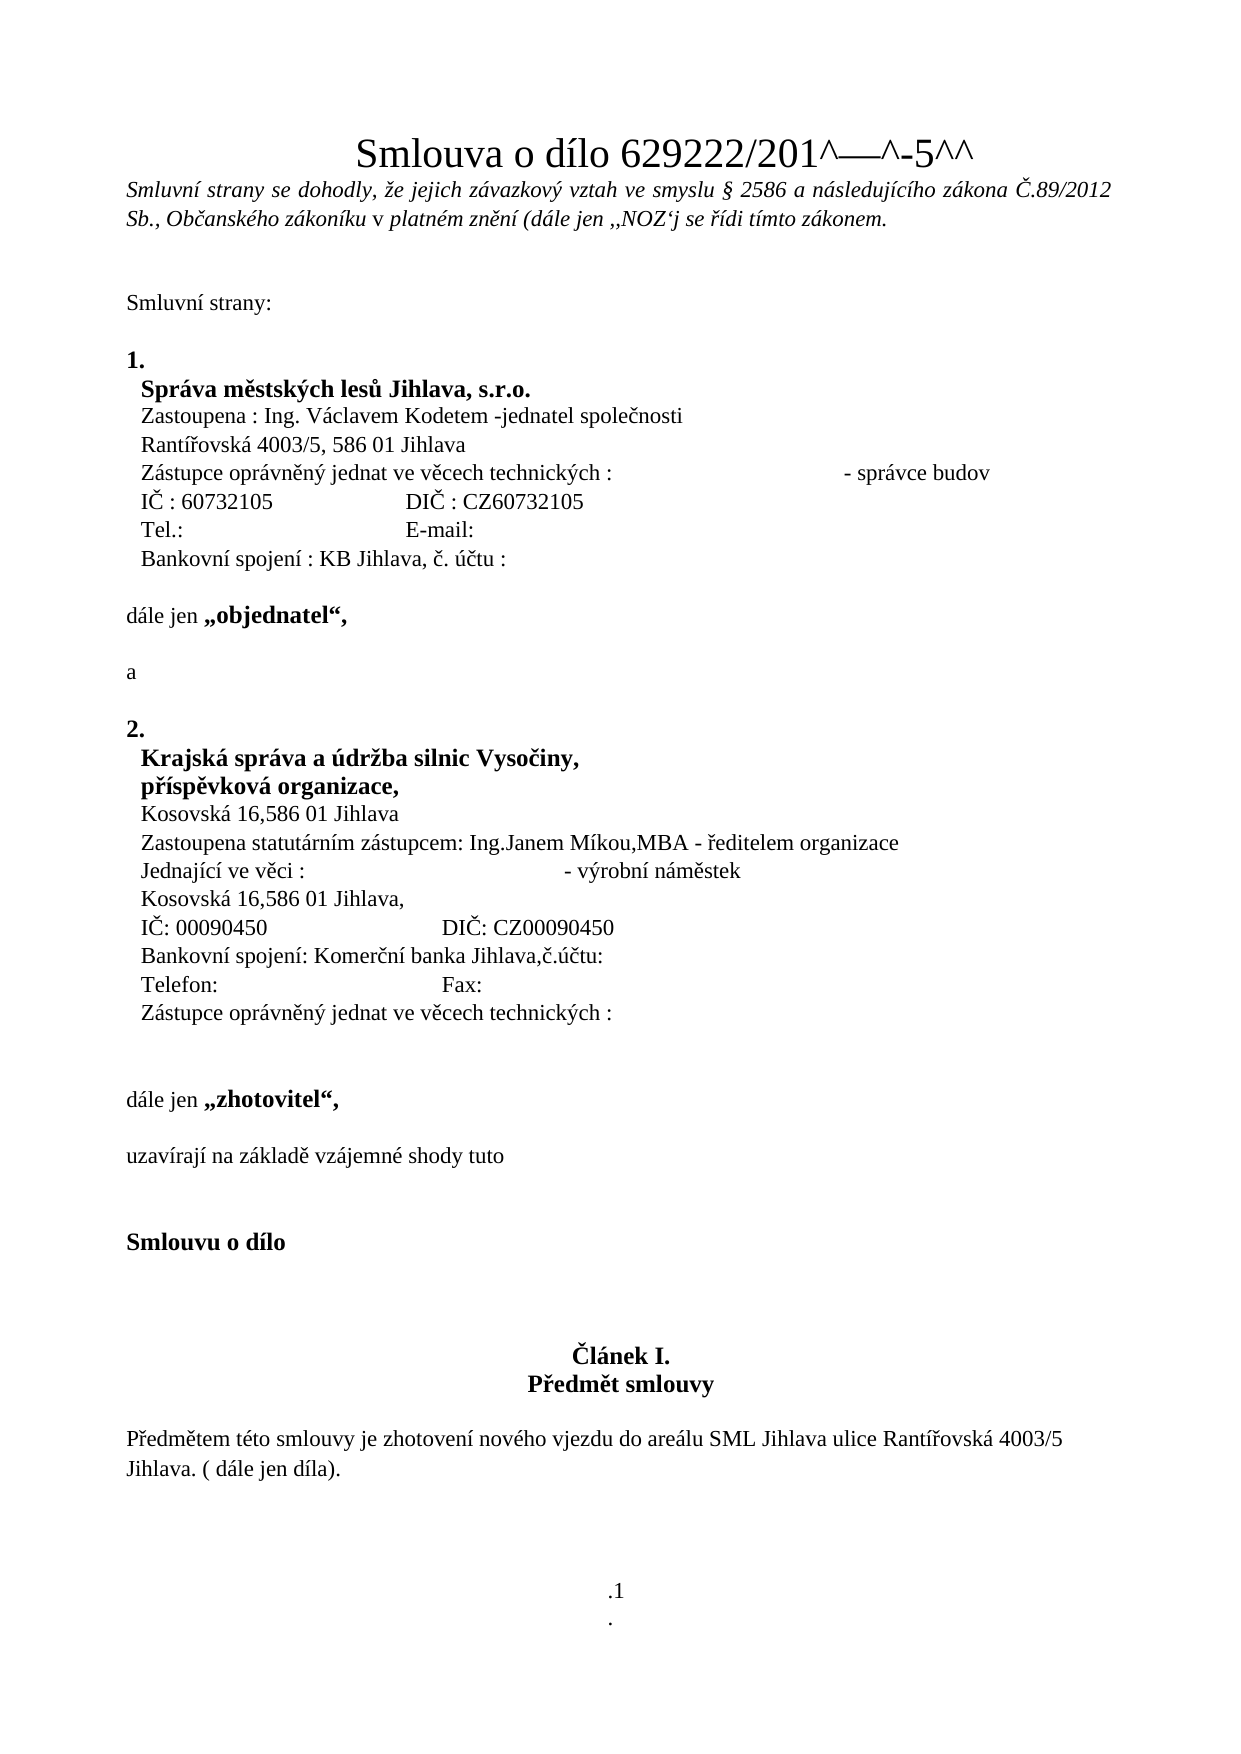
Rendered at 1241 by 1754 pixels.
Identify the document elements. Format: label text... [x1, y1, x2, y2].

text Předmětem této smlouvy je zhotovení nového vjezdu do areálu SML Jihlava ulice Rantířovská 4003/5 Jihlava. ( dále jen díla). [126, 1425, 1116, 1481]
text Smluvní strany se dohodly, že jejich závazkový vztah ve smyslu § 2586 a následujícího zákona Č.89/2012 Sb., Občanského zákoníku v platném znění (dále jen ,,NOZ‘j se řídi tímto zákonem. [126, 176, 1116, 231]
text Předmět smlouvy [126, 1369, 1116, 1398]
text IČ : 60732105 DIČ : CZ60732105 [126, 488, 1116, 514]
text Jednající ve věci : - výrobní náměstek [126, 857, 1116, 883]
text Zástupce oprávněný jednat ve věcech technických : - správce budov [126, 459, 1116, 486]
text dále jen „objednatel“, [126, 600, 1116, 629]
text Bankovní spojení : KB Jihlava, č. účtu : [126, 545, 1116, 571]
text Tel.: E-mail: [126, 516, 1116, 543]
text Zastoupena : Ing. Václavem Kodetem -jednatel společnosti [126, 402, 1116, 429]
text 2. [126, 714, 1116, 743]
text Kosovská 16,586 01 Jihlava [126, 800, 1116, 826]
text dále jen „zhotovitel“, [126, 1084, 1116, 1113]
text a [126, 658, 1116, 685]
text Zastoupena statutárním zástupcem: Ing.Janem Míkou,MBA - ředitelem organizace [126, 828, 1116, 855]
text Bankovní spojení: Komerční banka Jihlava,č.účtu: [126, 942, 1116, 969]
text 1. [126, 345, 1116, 374]
text Telefon: Fax: [126, 971, 1116, 997]
text příspěvková organizace, [126, 771, 1116, 800]
text Rantířovská 4003/5, 586 01 Jihlava [126, 431, 1116, 457]
text Smlouva o dílo 629222/201^—^-5^^ [355, 128, 1116, 176]
text Krajská správa a údržba silnic Vysočiny, [126, 743, 1116, 771]
text Smlouvu o dílo [126, 1227, 1116, 1255]
text Kosovská 16,586 01 Jihlava, [126, 885, 1116, 912]
text uzavírají na základě vzájemné shody tuto [126, 1142, 1116, 1168]
text IČ: 00090450 DIČ: CZ00090450 [126, 914, 1116, 940]
text Článek I. [126, 1341, 1116, 1369]
text Zástupce oprávněný jednat ve věcech technických : [126, 999, 1116, 1026]
text Smluvní strany: [126, 289, 1116, 316]
text Správa městských lesů Jihlava, s.r.o. [126, 374, 1116, 402]
